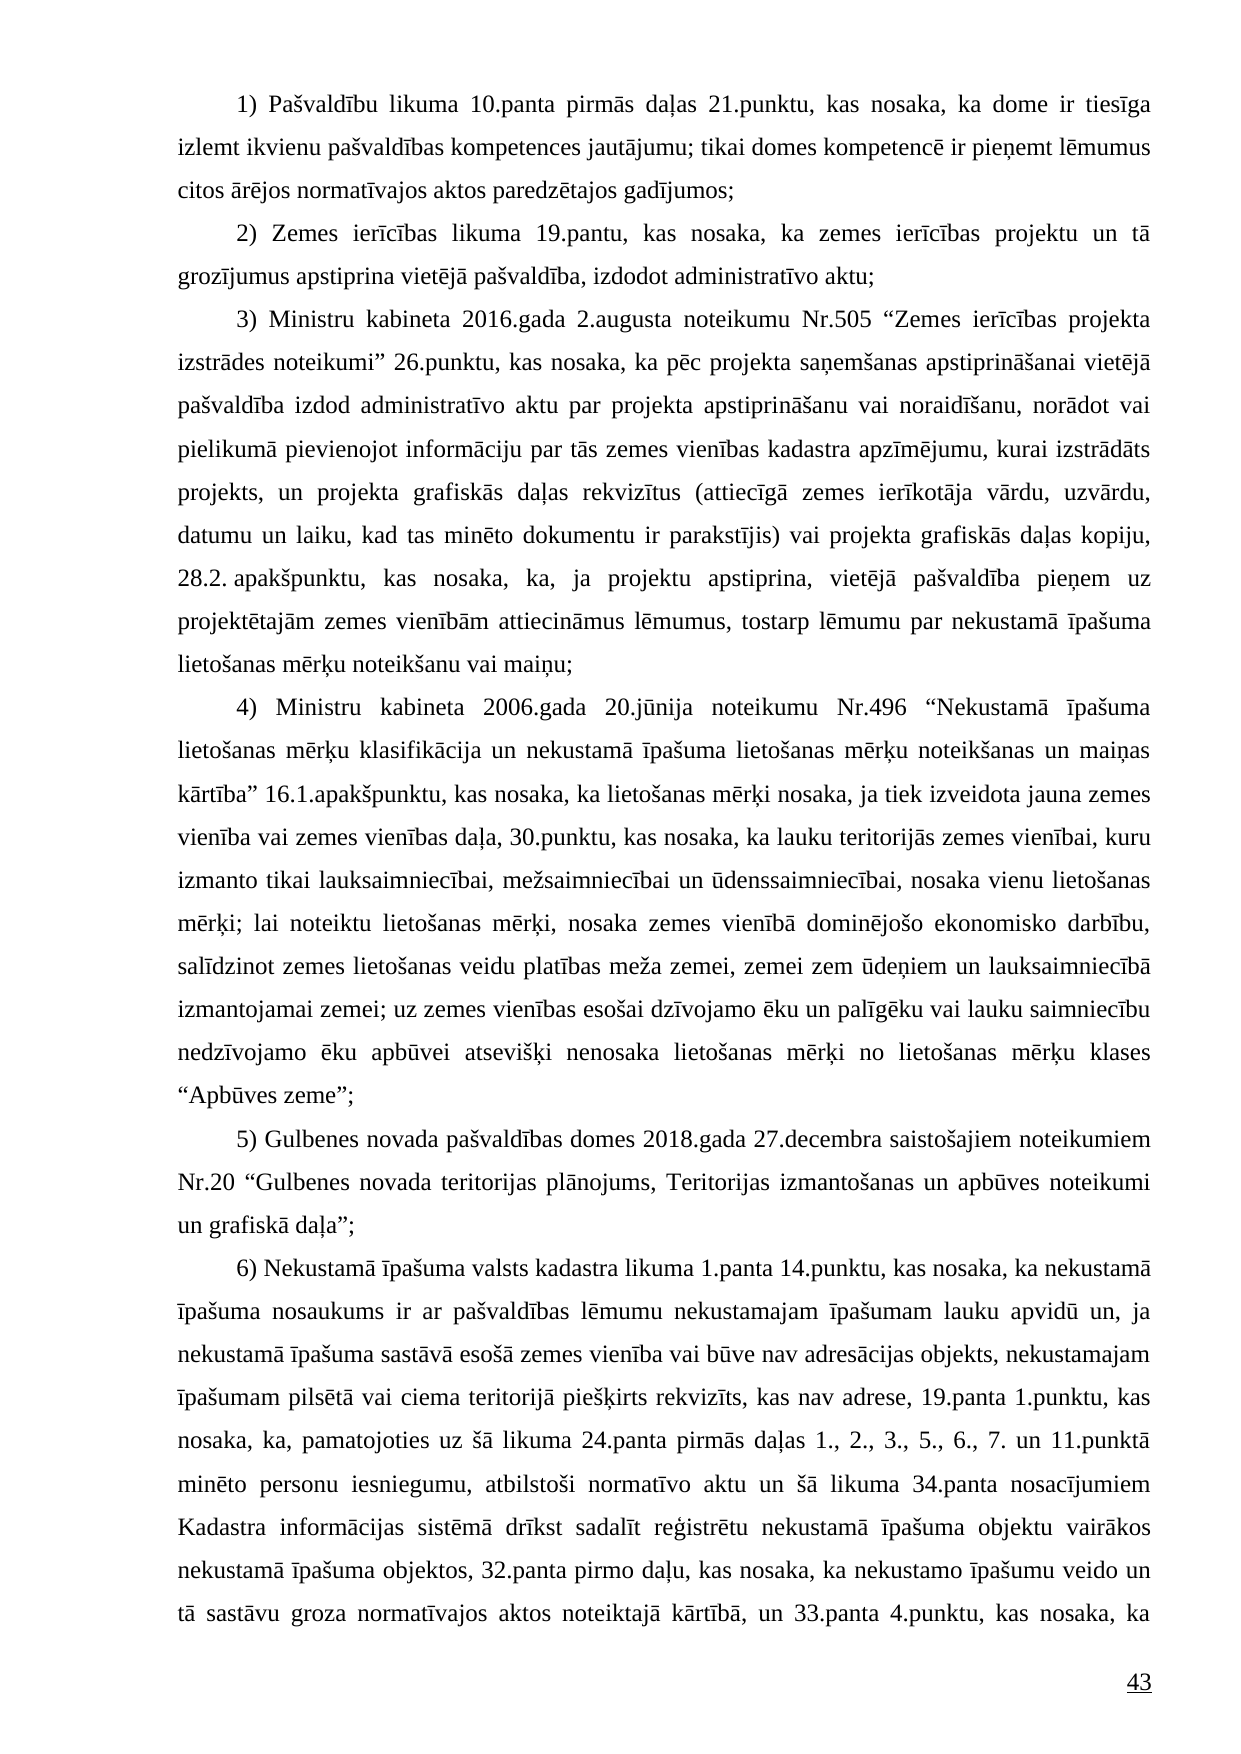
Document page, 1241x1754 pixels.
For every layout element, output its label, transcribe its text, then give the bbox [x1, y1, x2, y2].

text 2) Zemes ierīcības likuma 19.pantu, kas nosaka, ka zemes ierīcības projektu un tā grozījumus apstiprina vietējā pašvaldība, izdodot administratīvo aktu; [177, 218, 1152, 290]
text 4) Ministru kabineta 2006.gada 20.jūnija noteikumu Nr.496 “Nekustamā īpašuma lietošanas mērķu klasifikācija un nekustamā īpašuma lietošanas mērķu noteikšanas un maiņas kārtība” 16.1.apakšpunktu, kas nosaka, ka lietošanas mērķi nosaka, ja tiek izveidota jauna zemes vienība vai zemes vienības daļa, 30.punktu, kas nosaka, ka lauku teritorijās zemes vienībai, kuru izmanto tikai lauksaimniecībai, mežsaimniecībai un ūdenssaimniecībai, nosaka vienu lietošanas mērķi; lai noteiktu lietošanas mērķi, nosaka zemes vienībā dominējošo ekonomisko darbību, salīdzinot zemes lietošanas veidu platības meža zemei, zemei zem ūdeņiem un lauksaimniecībā izmantojamai zemei; uz zemes vienības esošai dzīvojamo ēku un palīgēku vai lauku saimniecību nedzīvojamo ēku apbūvei atsevišķi nenosaka lietošanas mērķi no lietošanas mērķu klases “Apbūves zeme”; [177, 692, 1152, 1109]
text 3) Ministru kabineta 2016.gada 2.augusta noteikumu Nr.505 “Zemes ierīcības projekta izstrādes noteikumi” 26.punktu, kas nosaka, ka pēc projekta saņemšanas apstiprināšanai vietējā pašvaldība izdod administratīvo aktu par projekta apstiprināšanu vai noraidīšanu, norādot vai pielikumā pievienojot informāciju par tās zemes vienības kadastra apzīmējumu, kurai izstrādāts projekts, un projekta grafiskās daļas rekvizītus (attiecīgā zemes ierīkotāja vārdu, uzvārdu, datumu un laiku, kad tas minēto dokumentu ir parakstījis) vai projekta grafiskās daļas kopiju, 28.2. apakšpunktu, kas nosaka, ka, ja projektu apstiprina, vietējā pašvaldība pieņem uz projektētajām zemes vienībām attiecināmus lēmumus, tostarp lēmumu par nekustamā īpašuma lietošanas mērķu noteikšanu vai maiņu; [177, 304, 1152, 678]
text 1) Pašvaldību likuma 10.panta pirmās daļas 21.punktu, kas nosaka, ka dome ir tiesīga izlemt ikvienu pašvaldības kompetences jautājumu; tikai domes kompetencē ir pieņemt lēmumus citos ārējos normatīvajos aktos paredzētajos gadījumos; [177, 89, 1152, 204]
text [177, 1253, 1152, 1627]
text 5) Gulbenes novada pašvaldības domes 2018.gada 27.decembra saistošajiem noteikumiem Nr.20 “Gulbenes novada teritorijas plānojums, Teritorijas izmantošanas un apbūves noteikumi un grafiskā daļa”; [177, 1124, 1152, 1239]
